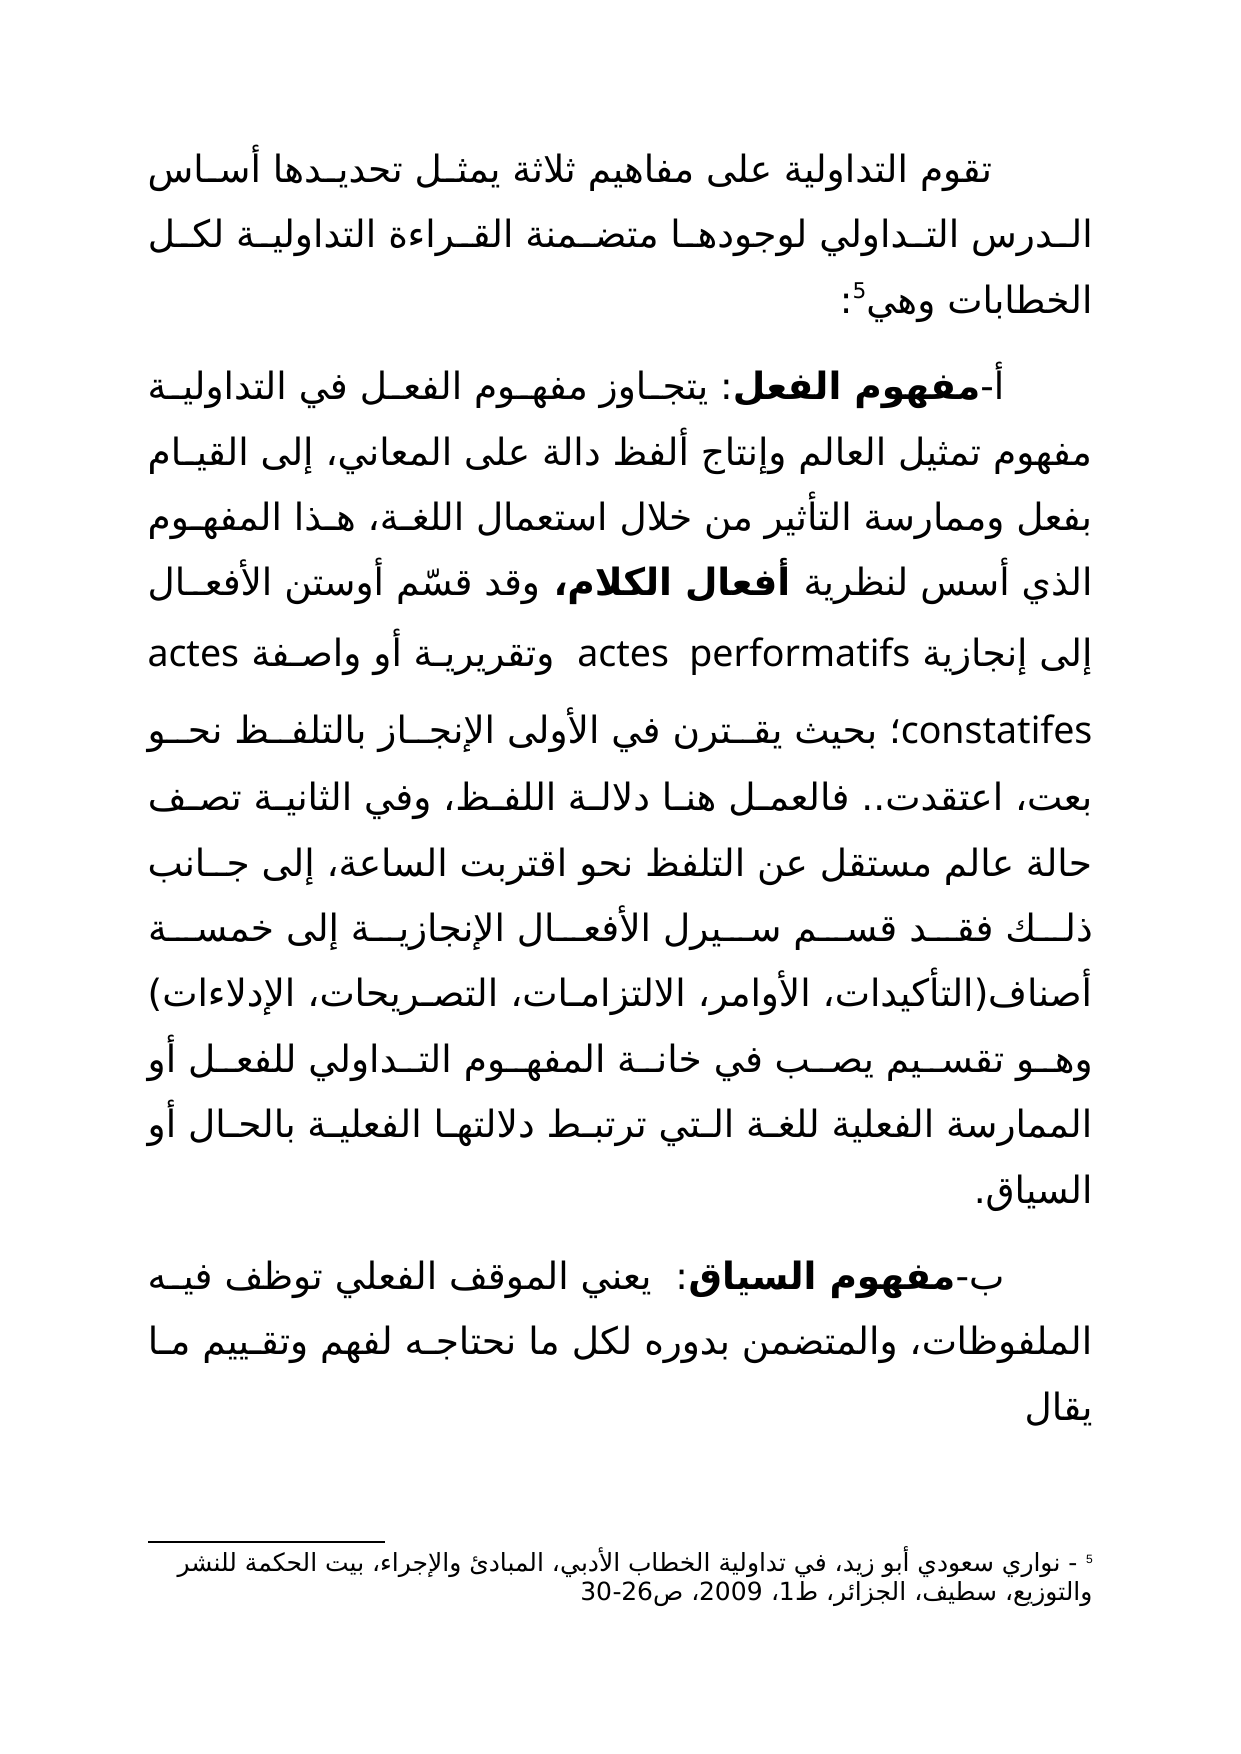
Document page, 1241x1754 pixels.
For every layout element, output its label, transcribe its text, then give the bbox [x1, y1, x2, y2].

text أ-مفهوم الفعل: يتجاوز مفهوم الفعل في التداولية مفهوم تمثيل العالم وإنتاج ألفظ دالة على المعاني، إلى القيام بفعل وممارسة التأثير من خلال استعمال اللغة، هذا المفهوم الذي أسس لنظرية أفعال الكلام، وقد قسّم أوستن الأفعال إلى إنجازية actes performatifs وتقريرية أو واصفة actes constatifes؛ بحيث يقترن في الأولى الإنجاز بالتلفظ نحو بعت، اعتقدت.. فالعمل هنا دلالة اللفظ، وفي الثانية تصف حالة عالم مستقل عن التلفظ نحو اقتربت الساعة، إلى جانب ذلك فقد قسم سيرل الأفعال الإنجازية إلى خمسة أصناف(التأكيدات، الأوامر، الالتزامات، التصريحات، الإدلاءات) وهو تقسيم يصب في خانة المفهوم التداولي للفعل أو الممارسة الفعلية للغة التي ترتبط دلالتها الفعلية بالحال أو السياق. [148, 365, 1093, 1212]
text ب-مفهوم السياق: يعني الموقف الفعلي توظف فيه الملفوظات، والمتضمن بدوره لكل ما نحتاجه لفهم وتقييم ما يقال [148, 1254, 1093, 1429]
text تقوم التداولية على مفاهيم ثلاثة يمثل تحديدها أساس الدرس التداولي لوجودها متضمنة القراءة التداولية لكل الخطابات وهي: [148, 148, 1093, 322]
